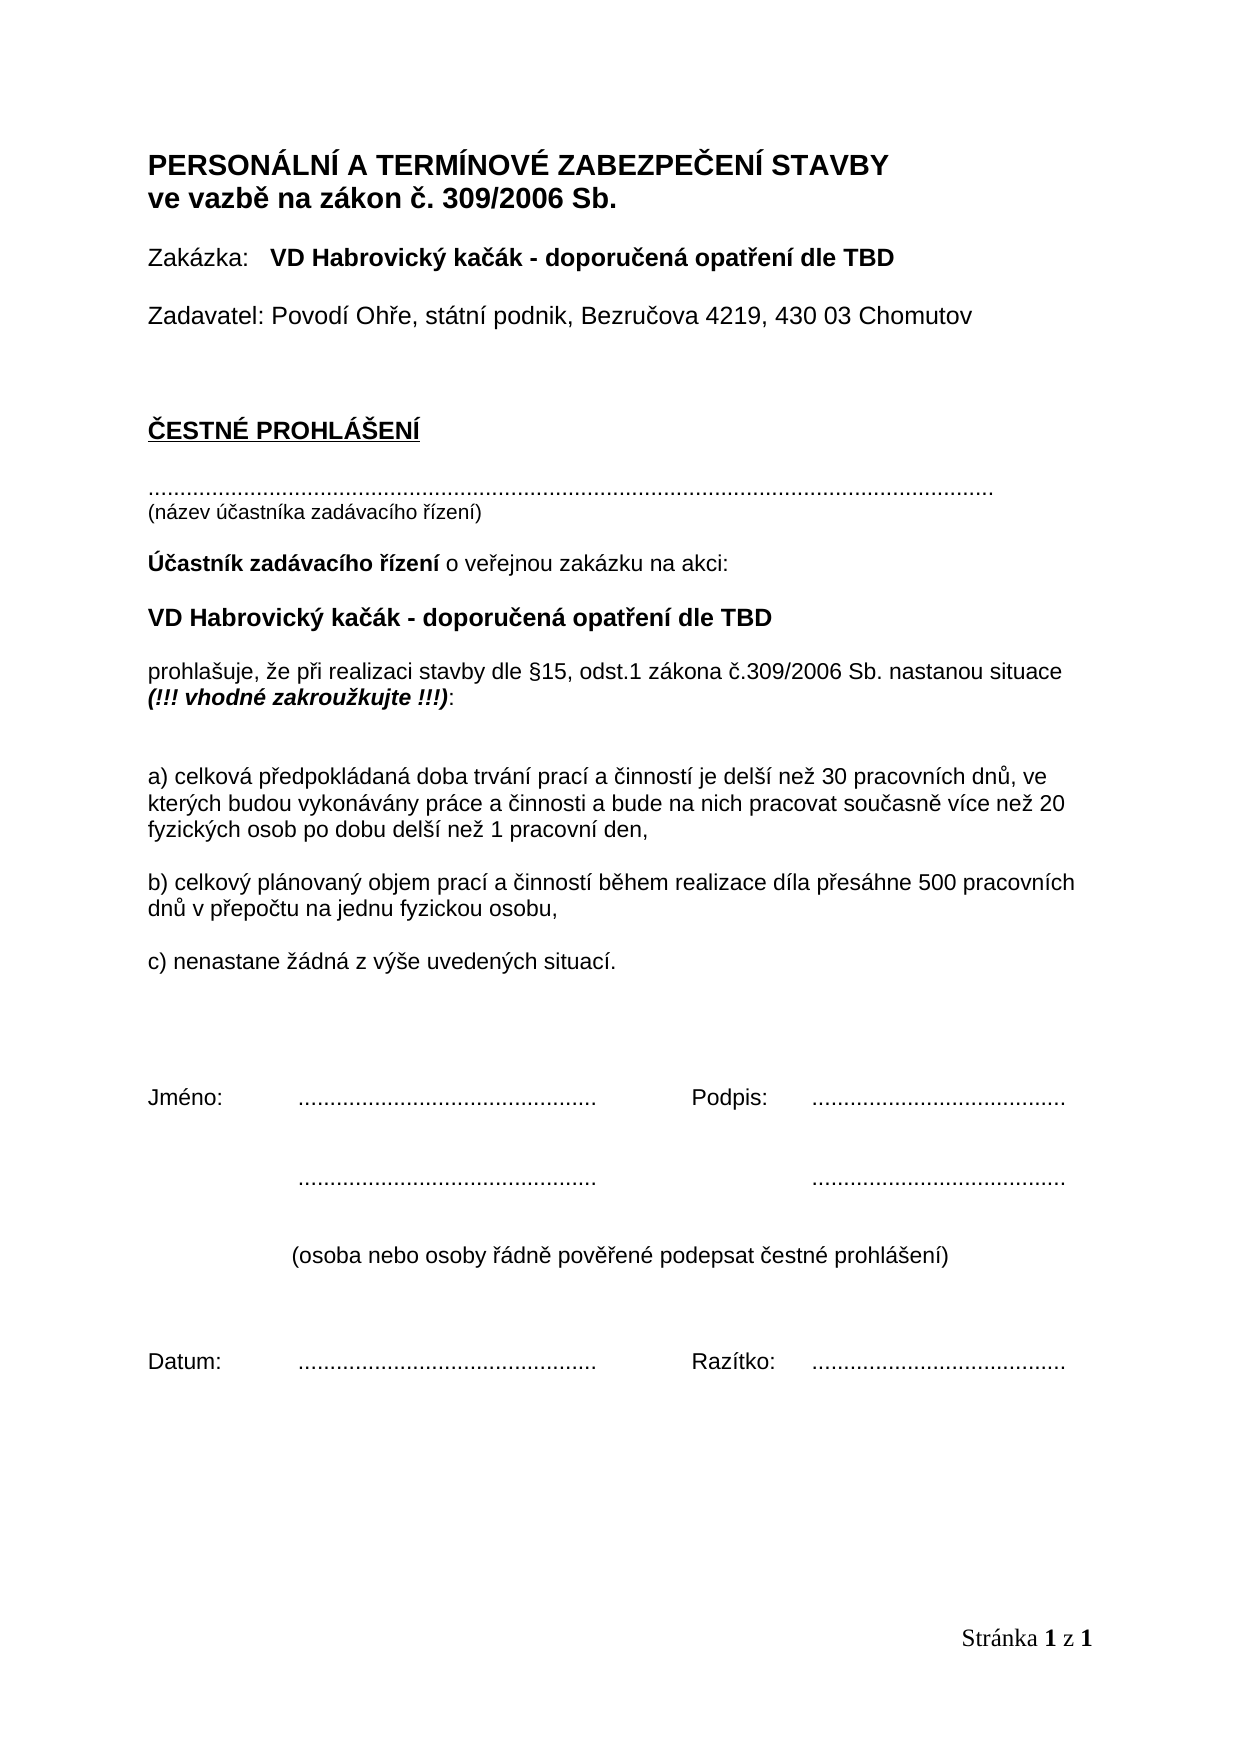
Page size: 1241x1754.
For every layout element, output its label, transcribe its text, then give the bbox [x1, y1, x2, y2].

text Zakázka: VD Habrovický kačák - doporučená opatření dle TBD [148, 243, 1093, 272]
text b) celkový plánovaný objem prací a činností během realizace díla přesáhne 500 pracovních dnů v přepočtu na jednu fyzickou osobu, [148, 869, 1093, 921]
text ve vazbě na zákon č. 309/2006 Sb. [148, 181, 1093, 215]
text VD Habrovický kačák - doporučená opatření dle TBD [148, 603, 1093, 632]
text Účastník zadávacího řízení o veřejnou zakázku na akci: [148, 550, 1093, 576]
text (!!! vhodné zakroužkujte !!!): [148, 684, 1093, 711]
text prohlašuje, že při realizaci stavby dle §15, odst.1 zákona č.309/2006 Sb. nastanou situace [148, 658, 1093, 684]
text Datum: ............................................... Razítko: ........................................ [148, 1348, 1093, 1374]
text Zadavatel: Povodí Ohře, státní podnik, Bezručova 4219, 430 03 Chomutov [148, 301, 1093, 330]
text ............................................... ........................................ [148, 1163, 1093, 1190]
text (osoba nebo osoby řádně pověřené podepsat čestné prohlášení) [148, 1242, 1093, 1269]
text (název účastníka zadávacího řízení) [148, 500, 1093, 524]
text ČESTNÉ PROHLÁŠENÍ [148, 416, 1093, 445]
text a) celková předpokládaná doba trvání prací a činností je delší než 30 pracovních dnů, ve kterých budou vykonávány práce a činnosti a bude na nich pracovat současně více než 20 fyzických osob po dobu delší než 1 pracovní den, [148, 763, 1093, 842]
text Jméno: ............................................... Podpis: ........................................ [148, 1084, 1093, 1111]
text ..................................................................................................................................... [148, 473, 1093, 500]
text PERSONÁLNÍ A TERMÍNOVÉ ZABEZPEČENÍ STAVBY [148, 148, 1093, 181]
text c) nenastane žádná z výše uvedených situací. [148, 948, 1093, 974]
